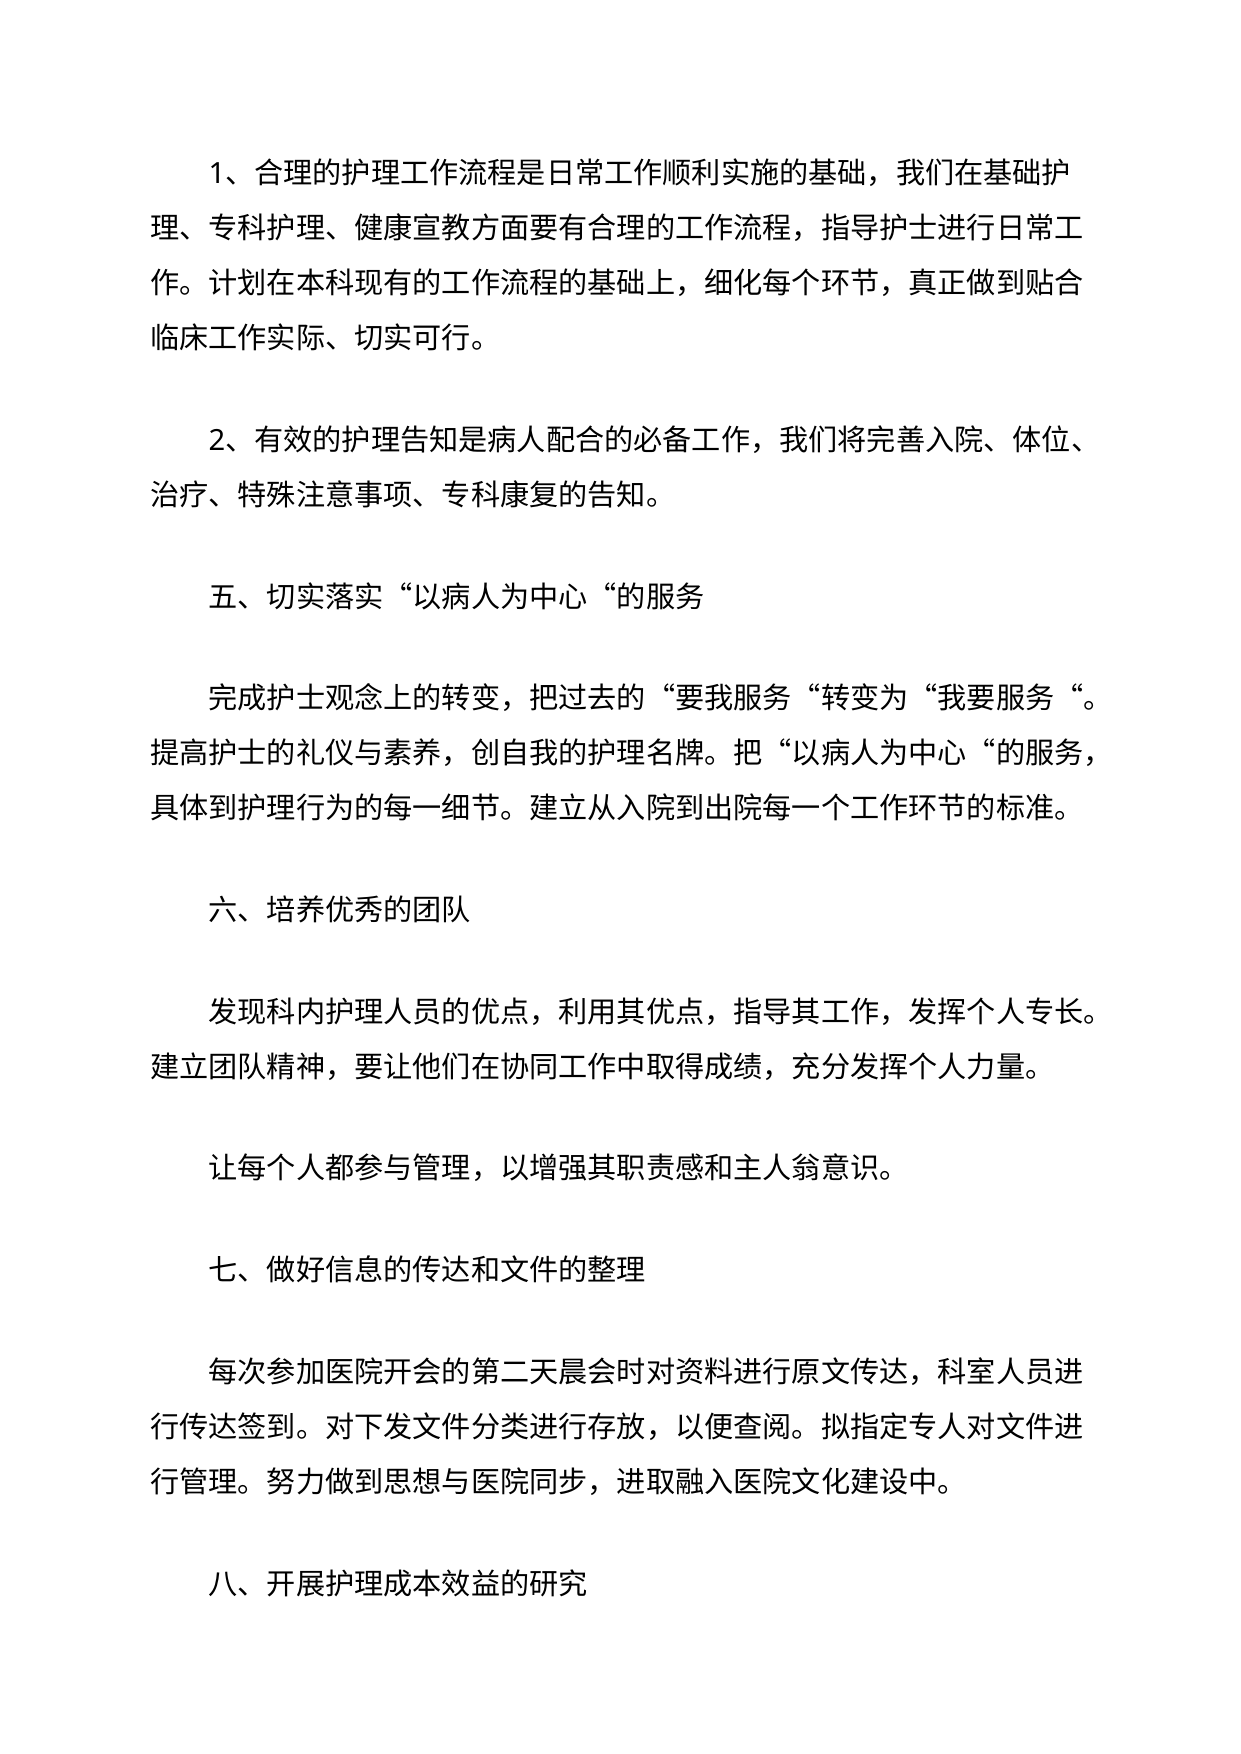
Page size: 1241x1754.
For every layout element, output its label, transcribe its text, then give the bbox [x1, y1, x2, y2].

text 1、合理的护理工作流程是日常工作顺利实施的基础，我们在基础护理、专科护理、健康宣教方面要有合理的工作流程，指导护士进行日常工作。计划在本科现有的工作流程的基础上，细化每个环节，真正做到贴合临床工作实际、切实可行。 [150, 150, 1090, 357]
text 六、培养优秀的团队 [150, 887, 1090, 929]
text 每次参加医院开会的第二天晨会时对资料进行原文传达，科室人员进行传达签到。对下发文件分类进行存放，以便查阅。拟指定专人对文件进行管理。努力做到思想与医院同步，进取融入医院文化建设中。 [150, 1349, 1090, 1501]
text 五、切实落实“以病人为中心“的服务 [150, 573, 1090, 616]
text 让每个人都参与管理，以增强其职责感和主人翁意识。 [150, 1145, 1090, 1187]
text 发现科内护理人员的优点，利用其优点，指导其工作，发挥个人专长。建立团队精神，要让他们在协同工作中取得成绩，充分发挥个人力量。 [150, 988, 1090, 1086]
text 完成护士观念上的转变，把过去的“要我服务“转变为“我要服务“。提高护士的礼仪与素养，创自我的护理名牌。把“以病人为中心“的服务，具体到护理行为的每一细节。建立从入院到出院每一个工作环节的标准。 [150, 675, 1090, 827]
text 七、做好信息的传达和文件的整理 [150, 1247, 1090, 1289]
text 2、有效的护理告知是病人配合的必备工作，我们将完善入院、体位、治疗、特殊注意事项、专科康复的告知。 [150, 417, 1090, 514]
text 八、开展护理成本效益的研究 [150, 1560, 1090, 1602]
